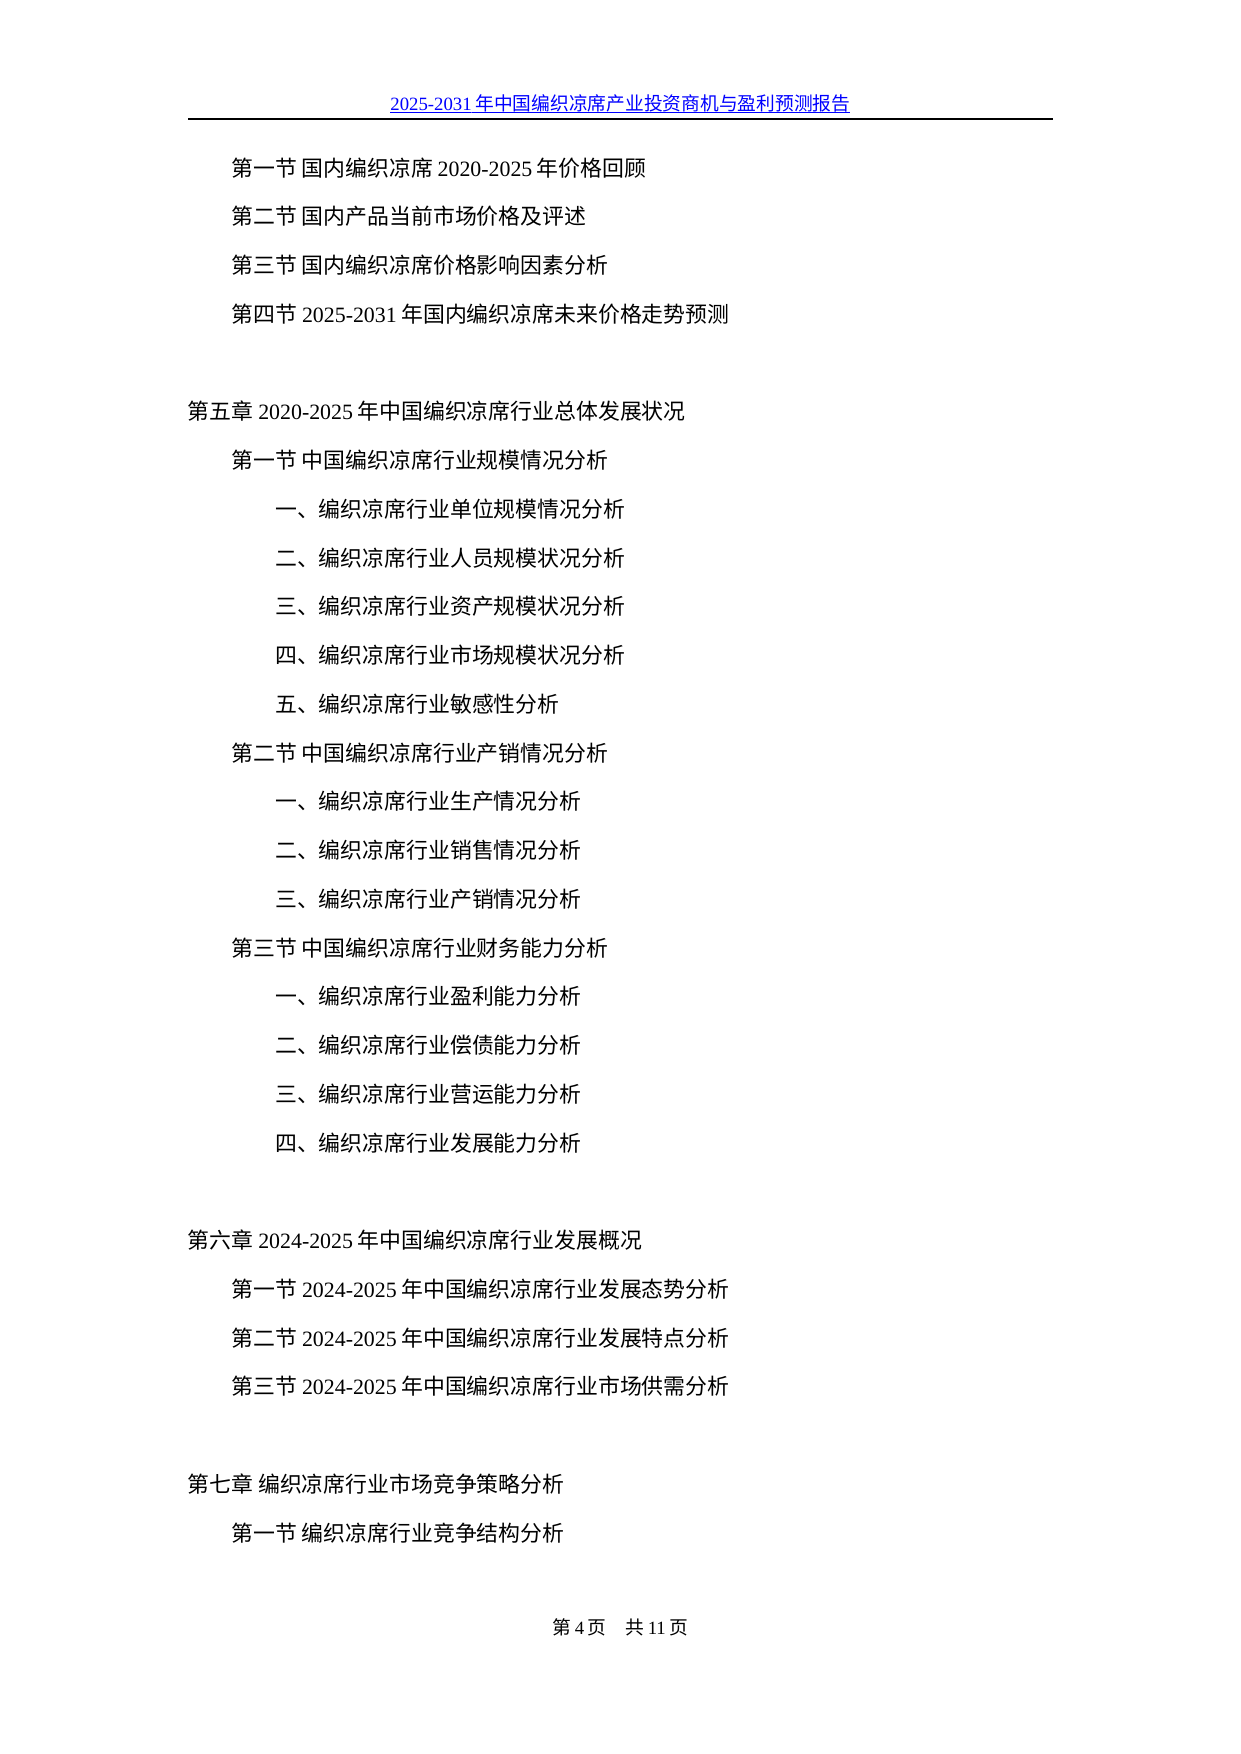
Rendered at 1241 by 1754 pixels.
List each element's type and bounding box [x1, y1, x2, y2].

text [187, 150, 1053, 1548]
